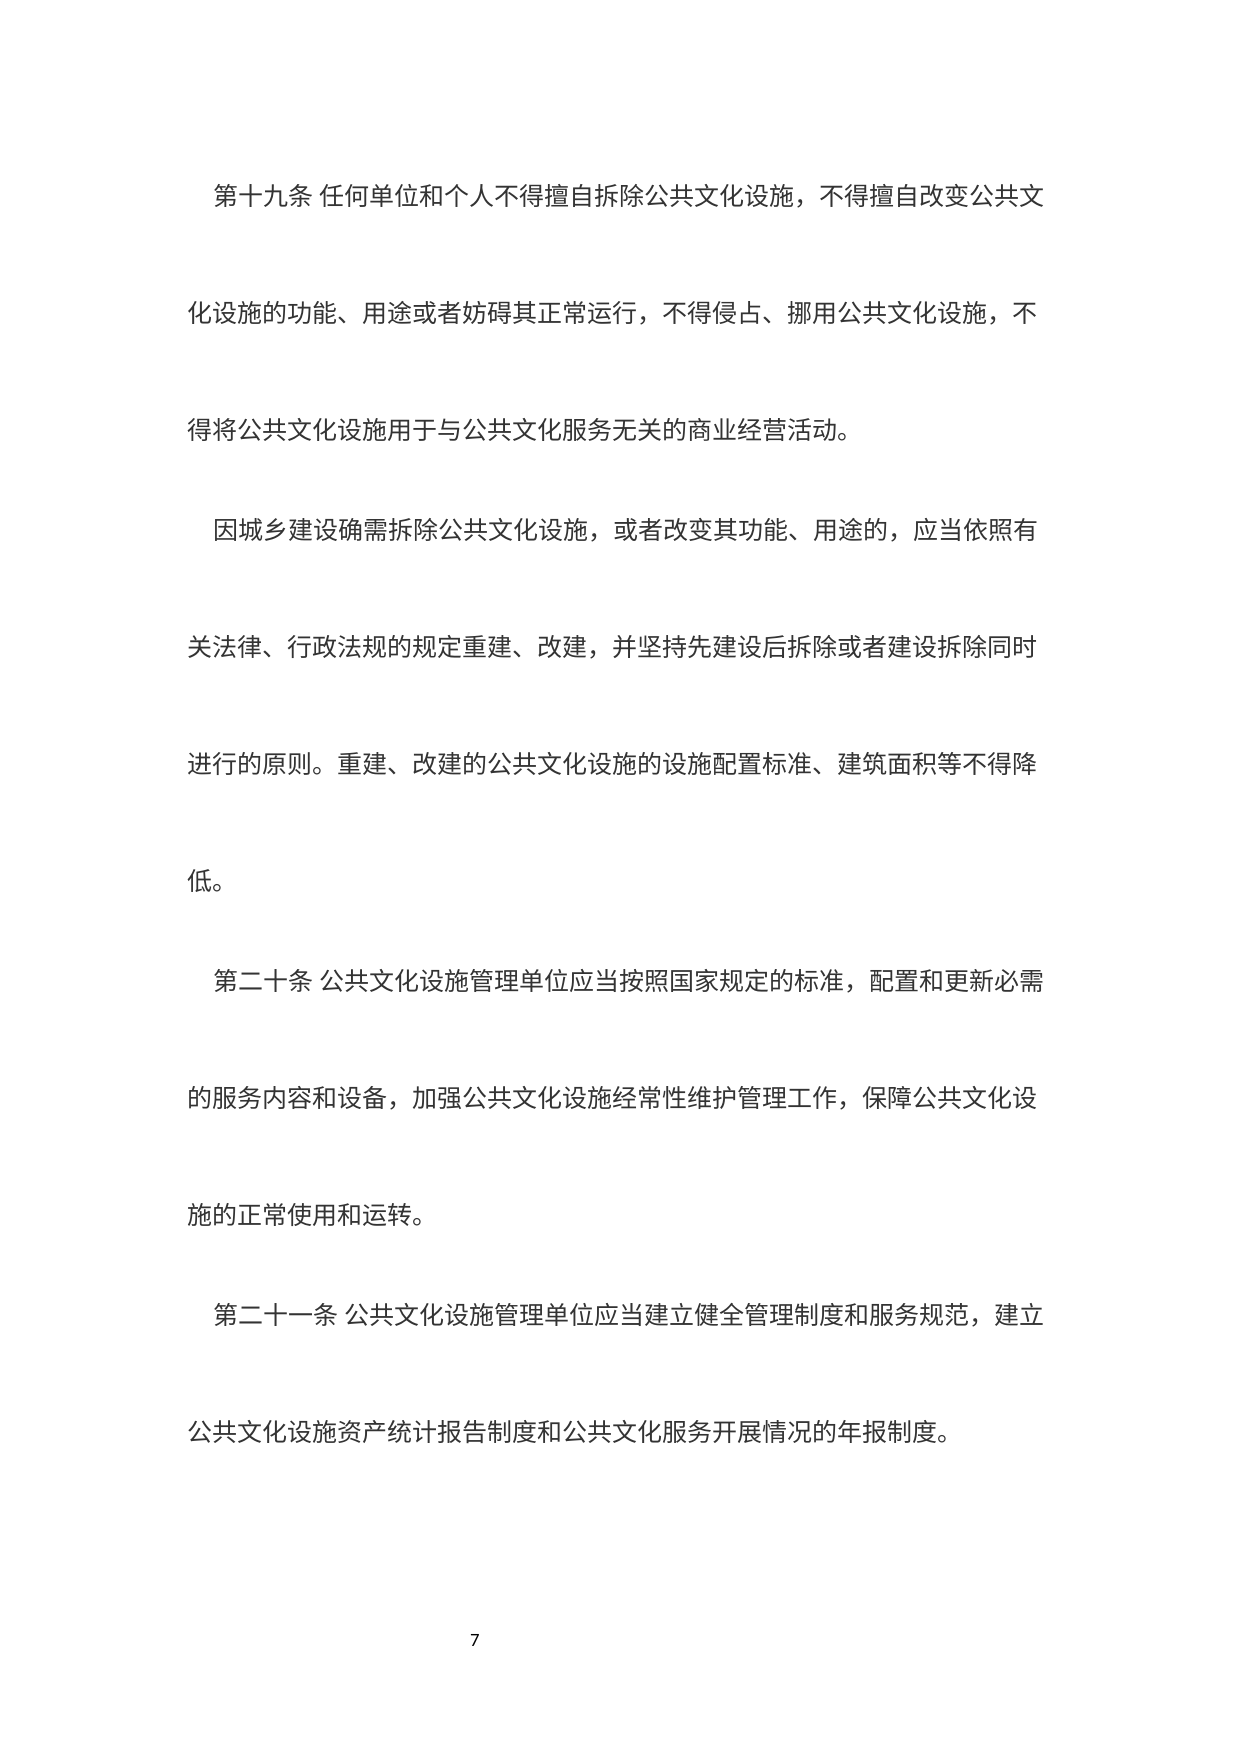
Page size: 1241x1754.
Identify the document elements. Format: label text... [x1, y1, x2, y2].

text 因城乡建设确需拆除公共文化设施，或者改变其功能、用途的，应当依照有关法律、行政法规的规定重建、改建，并坚持先建设后拆除或者建设拆除同时进行的原则。重建、改建的公共文化设施的设施配置标准、建筑面积等不得降低。 [187, 496, 1053, 912]
text 第十九条 任何单位和个人不得擅自拆除公共文化设施，不得擅自改变公共文化设施的功能、用途或者妨碍其正常运行，不得侵占、挪用公共文化设施，不得将公共文化设施用于与公共文化服务无关的商业经营活动。 [187, 162, 1053, 461]
text 第二十一条 公共文化设施管理单位应当建立健全管理制度和服务规范，建立公共文化设施资产统计报告制度和公共文化服务开展情况的年报制度。 [187, 1281, 1053, 1463]
text 第二十条 公共文化设施管理单位应当按照国家规定的标准，配置和更新必需的服务内容和设备，加强公共文化设施经常性维护管理工作，保障公共文化设施的正常使用和运转。 [187, 947, 1053, 1246]
